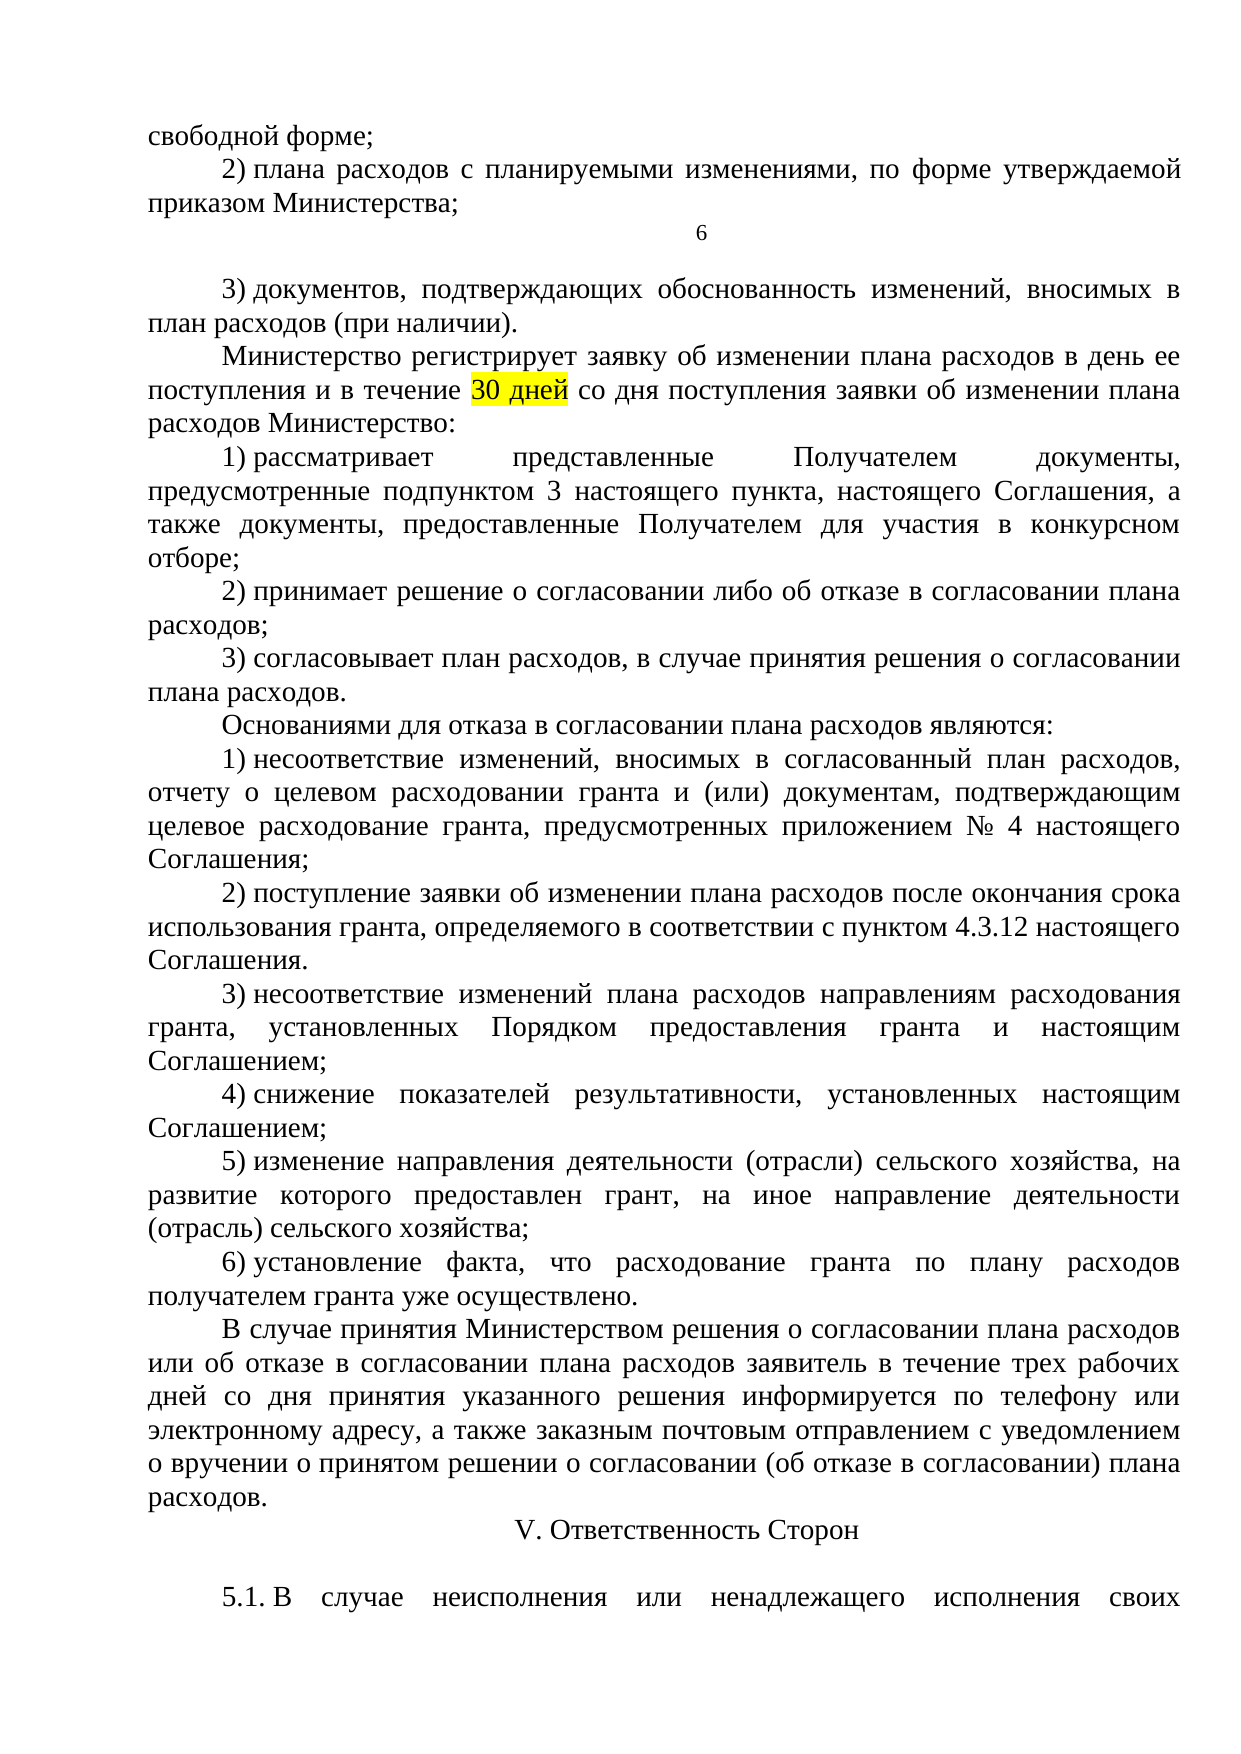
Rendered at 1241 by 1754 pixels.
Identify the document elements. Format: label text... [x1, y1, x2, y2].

text 3) несоответствие изменений плана расходов направлениям расходования гранта, установленных Порядком предоставления гранта и настоящим Соглашением; [148, 976, 1181, 1076]
text 5) изменение направления деятельности (отрасли) сельского хозяйства, на развитие которого предоставлен грант, на иное направление деятельности (отрасль) сельского хозяйства; [148, 1143, 1181, 1244]
text 3) документов, подтверждающих обоснованность изменений, вносимых в план расходов (при наличии). [148, 271, 1181, 338]
text 2) поступление заявки об изменении плана расходов после окончания срока использования гранта, определяемого в соответствии с пунктом 4.3.12 настоящего Соглашения. [148, 875, 1181, 976]
text 1) несоответствие изменений, вносимых в согласованный план расходов, отчету о целевом расходовании гранта и (или) документам, подтверждающим целевое расходование гранта, предусмотренных приложением № 4 настоящего Соглашения; [148, 741, 1181, 875]
text 3) согласовывает план расходов, в случае принятия решения о согласовании плана расходов. [148, 640, 1181, 707]
text V. Ответственность Сторон [148, 1512, 1181, 1546]
text 4) снижение показателей результативности, установленных настоящим Соглашением; [148, 1076, 1181, 1143]
text 2) плана расходов с планируемыми изменениями, по форме утверждаемой приказом Министерства; [148, 152, 1181, 219]
text 1) рассматривает представленные Получателем документы, предусмотренные подпунктом 3 настоящего пункта, настоящего Соглашения, а также документы, предоставленные Получателем для участия в конкурсном отборе; [148, 439, 1181, 573]
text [148, 1579, 1181, 1613]
text 6) установление факта, что расходование гранта по плану расходов получателем гранта уже осуществлено. [148, 1244, 1181, 1311]
text Основаниями для отказа в согласовании плана расходов являются: [148, 707, 1181, 741]
text В случае принятия Министерством решения о согласовании плана расходов или об отказе в согласовании плана расходов заявитель в течение трех рабочих дней со дня принятия указанного решения информируется по телефону или электронному адресу, а также заказным почтовым отправлением с уведомлением о вручении о принятом решении о согласовании (об отказе в согласовании) плана расходов. [148, 1311, 1181, 1512]
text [148, 118, 1181, 152]
text 2) принимает решение о согласовании либо об отказе в согласовании плана расходов; [148, 573, 1181, 640]
text 6 [148, 219, 1181, 245]
text Министерство регистрирует заявку об изменении плана расходов в день ее поступления и в течение 30 дней со дня поступления заявки об изменении плана расходов Министерство: [148, 338, 1181, 439]
